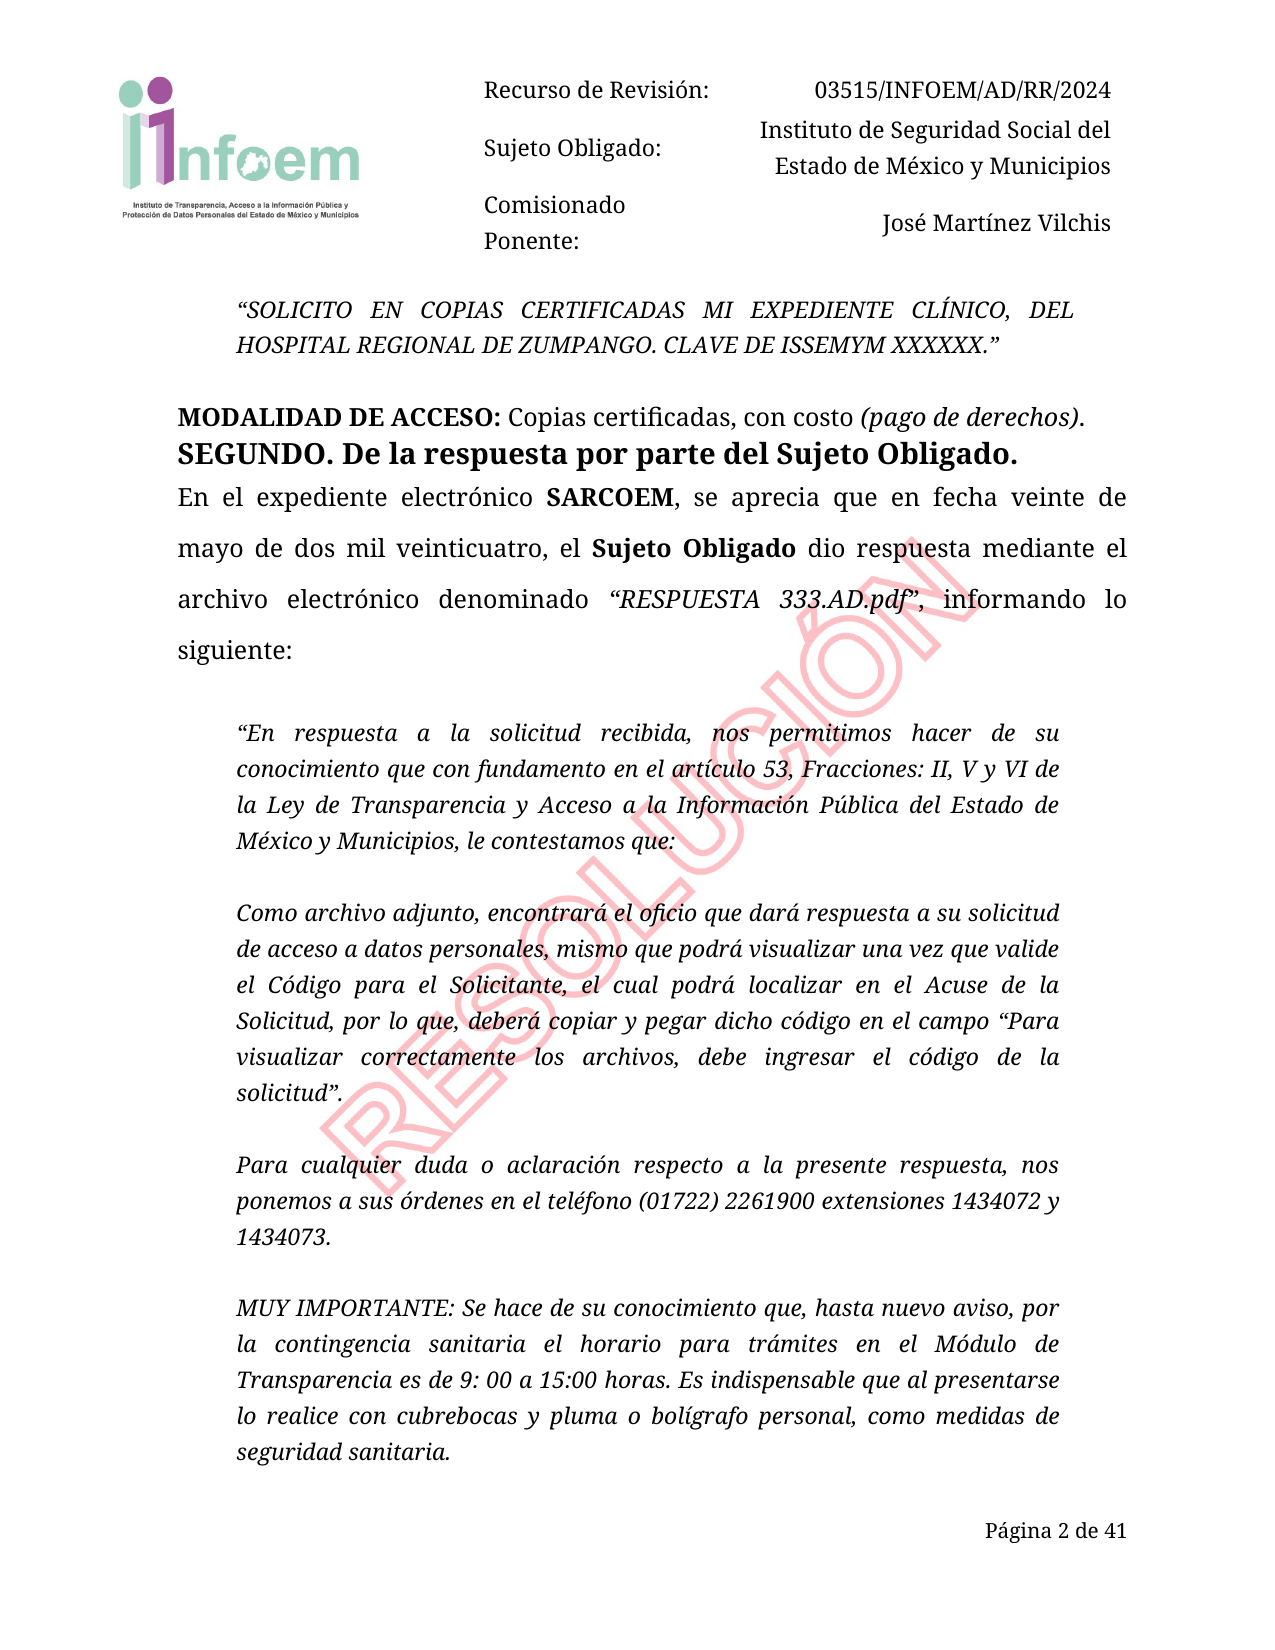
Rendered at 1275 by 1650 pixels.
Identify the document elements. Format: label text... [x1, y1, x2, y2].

text “En respuesta a la solicitud recibida, nos permitimos hacer de su conocimiento que con fundamento en el artículo 53, Fracciones: II, V y VI de la Ley de Transparencia y Acceso a la Información Pública del Estado de México y Municipios, le contestamos que: [236, 717, 1063, 856]
text “SOLICITO EN COPIAS CERTIFICADAS MI EXPEDIENTE CLÍNICO, DEL HOSPITAL REGIONAL DE ZUMPANGO. CLAVE DE ISSEMYM XXXXXX.” [236, 293, 1078, 361]
picture [0, 16, 1269, 1650]
text En el expediente electrónico SARCOEM, se aprecia que en fecha veinte de mayo de dos mil veinticuatro, el Sujeto Obligado dio respuesta mediante el archivo electrónico denominado “RESPUESTA 333.AD.pdf”, informando lo siguiente: [177, 479, 1127, 666]
text Como archivo adjunto, encontrará el oficio que dará respuesta a su solicitud de acceso a datos personales, mismo que podrá visualizar una vez que valide el Código para el Solicitante, el cual podrá localizar en el Acuse de la Solicitud, por lo que, deberá copiar y pegar dicho código en el campo “Para visualizar correctamente los archivos, debe ingresar el código de la solicitud”. [236, 897, 1063, 1108]
text MODALIDAD DE ACCESO: Copias certificadas, con costo (pago de derechos). [177, 399, 1122, 433]
text Para cualquier duda o aclaración respecto a la presente respuesta, nos ponemos a sus órdenes en el teléfono (01722) 2261900 extensiones 1434072 y 1434073. [236, 1149, 1063, 1252]
text SEGUNDO. De la respuesta por parte del Sujeto Obligado. [177, 433, 1127, 473]
text MUY IMPORTANTE: Se hace de su conocimiento que, hasta nuevo aviso, por la contingencia sanitaria el horario para trámites en el Módulo de Transparencia es de 9: 00 a 15:00 horas. Es indispensable que al presentarse lo realice con cubrebocas y pluma o bolígrafo personal, como medidas de seguridad sanitaria. [236, 1292, 1063, 1467]
